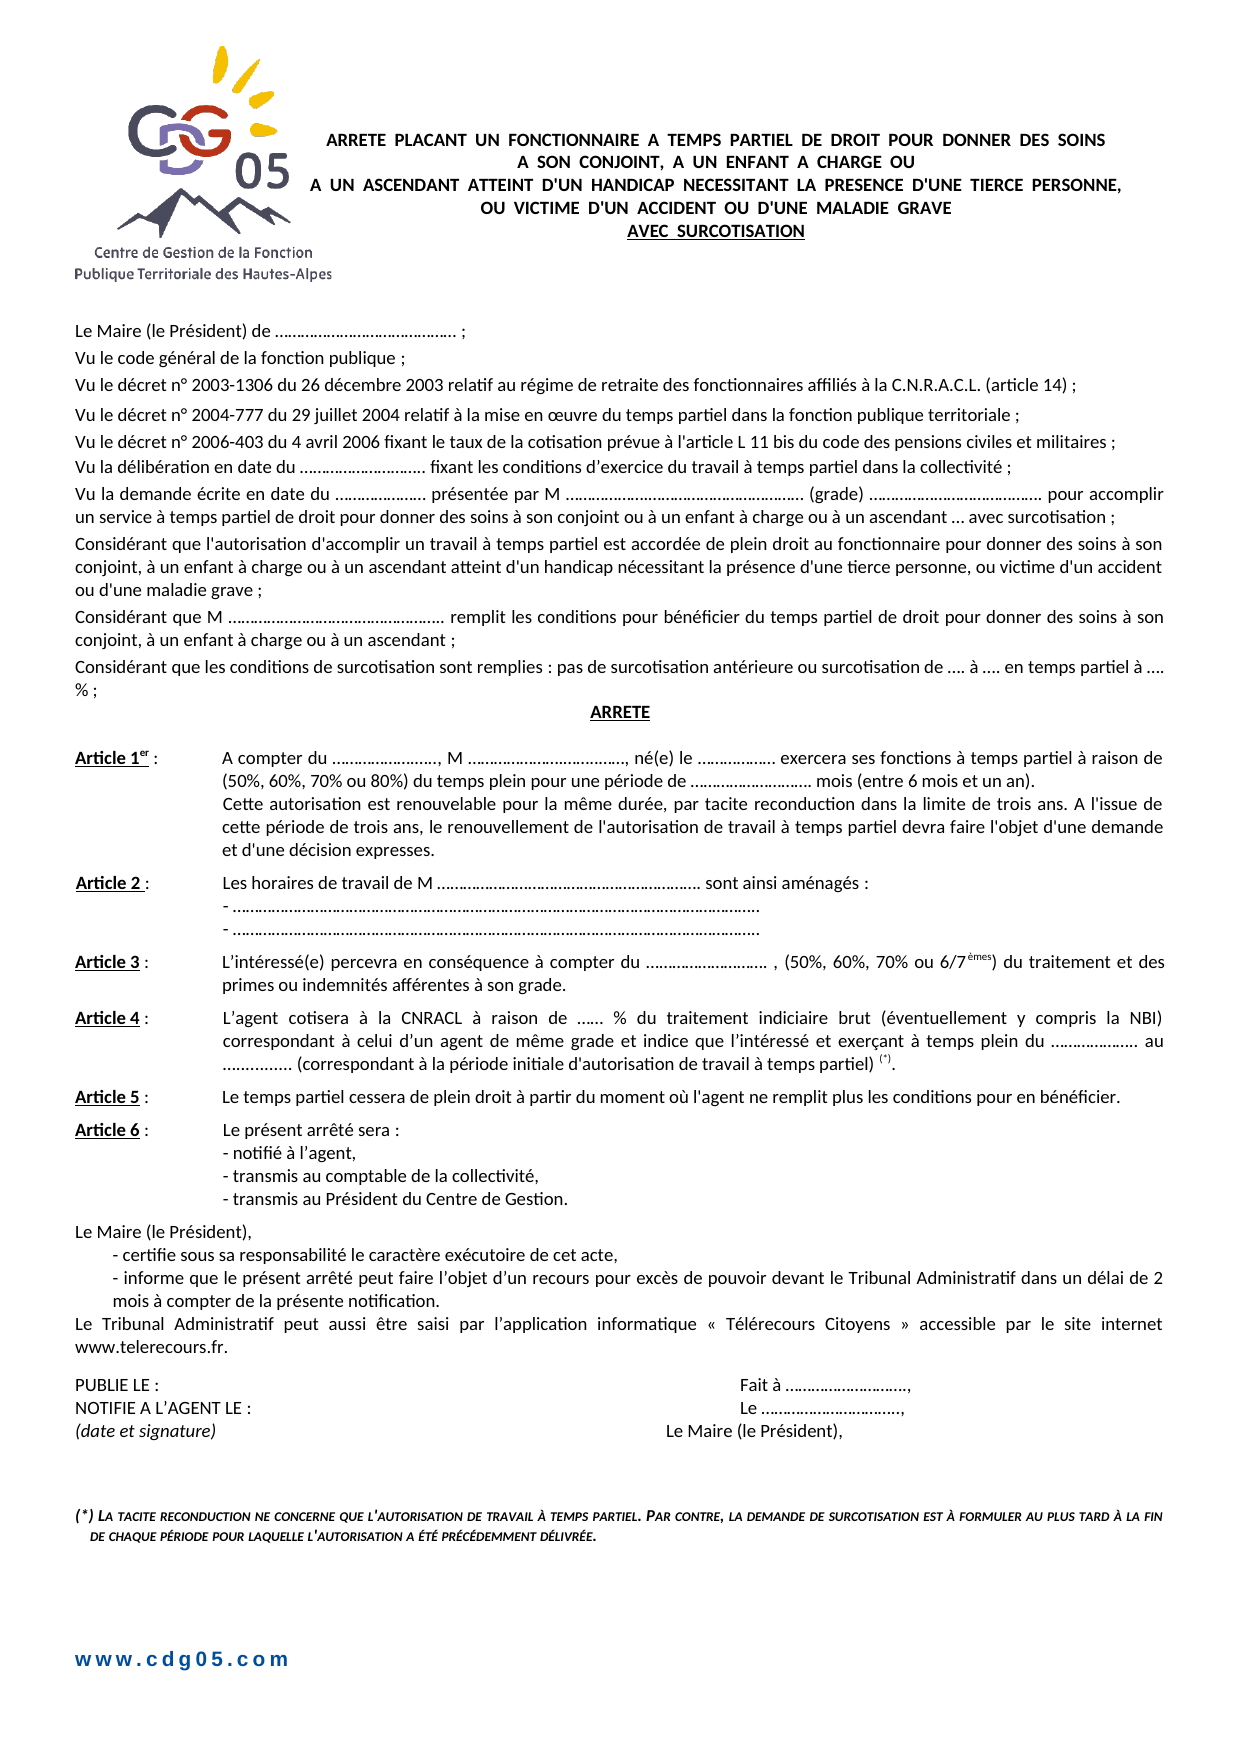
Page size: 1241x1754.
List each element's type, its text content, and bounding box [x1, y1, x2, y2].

text - transmis au comptable de la collectivité, [75, 1164, 1165, 1187]
text - informe que le présent arrêté peut faire l’objet d’un recours pour excès de pouvoir devant le Tribunal Administratif dans un délai de 2 mois à compter de la présente notification. [112, 1266, 1165, 1312]
text ARRETE [75, 701, 1165, 723]
title AVEC SURCOTISATION [267, 219, 1165, 242]
title ARRETE PLACANT UN FONCTIONNAIRE A TEMPS PARTIEL DE DROIT POUR DONNER DES SOINS [267, 128, 1165, 151]
text Considérant que l'autorisation d'accomplir un travail à temps partiel est accordée de plein droit au fonctionnaire pour donner des soins à son conjoint, à un enfant à charge ou à un ascendant atteint d'un handicap nécessitant la présence d'une tierce personne, ou victime d'un accident ou d'une maladie grave ; [75, 532, 1165, 601]
text Cette autorisation est renouvelable pour la même durée, par tacite reconduction dans la limite de trois ans. A l'issue de cette période de trois ans, le renouvellement de l'autorisation de travail à temps partiel devra faire l'objet d'une demande et d'une décision expresses. [222, 792, 1165, 861]
text Vu la délibération en date du ……………………….. fixant les conditions d’exercice du travail à temps partiel dans la collectivité ; [75, 455, 1165, 478]
text Article 6 : Le présent arrêté sera : [75, 1118, 1165, 1141]
title A UN ASCENDANT ATTEINT D'UN HANDICAP NECESSITANT LA PRESENCE D'UNE TIERCE PERSONNE, [267, 173, 1165, 196]
text Vu le code général de la fonction publique ; [75, 346, 1180, 369]
text - transmis au Président du Centre de Gestion. [75, 1187, 1165, 1210]
text Article 1er : A compter du ……………….….., M ………………….……..……, né(e) le ……………… exercera ses fonctions à temps partiel à raison de (50%, 60%, 70% ou 80%) du temps plein pour une période de ………………………. mois (entre 6 mois et un an). [75, 746, 1165, 792]
text (*) La tacite reconduction ne concerne que l'autorisation de travail à temps partiel. Par contre, la demande de surcotisation est à formuler au plus tard à la fin de chaque période pour laquelle l'autorisation a été précédemment délivrée. [75, 1505, 1165, 1546]
text - certifie sous sa responsabilité le caractère exécutoire de cet acte, [75, 1243, 1165, 1266]
text Article 5 : Le temps partiel cessera de plein droit à partir du moment où l'agent ne remplit plus les conditions pour en bénéficier. [75, 1085, 1165, 1108]
title A SON CONJOINT, A UN ENFANT A CHARGE OU [267, 151, 1165, 173]
text Article 4 : L’agent cotisera à la CNRACL à raison de …… % du traitement indiciaire brut (éventuellement y compris la NBI) correspondant à celui d’un agent de même grade et indice que l’intéressé et exerçant à temps plein du ……………….. au …............ (correspondant à la période initiale d'autorisation de travail à temps partiel) (*). [75, 1006, 1165, 1075]
text Vu le décret n° 2003-1306 du 26 décembre 2003 relatif au régime de retraite des fonctionnaires affiliés à la C.N.R.A.C.L. (article 14) ; [75, 373, 1180, 396]
text NOTIFIE A L’AGENT LE : Le ………………………….., [75, 1396, 1165, 1419]
text Article 3 : L’intéressé(e) percevra en conséquence à compter du ………………………. , (50%, 60%, 70% ou 6/7èmes) du traitement et des primes ou indemnités afférentes à son grade. [75, 950, 1165, 996]
text Vu le décret n° 2004-777 du 29 juillet 2004 relatif à la mise en œuvre du temps partiel dans la fonction publique territoriale ; [75, 403, 1165, 426]
text Le Tribunal Administratif peut aussi être saisi par l’application informatique « Télérecours Citoyens » accessible par le site internet www.telerecours.fr. [75, 1312, 1165, 1358]
text Vu la demande écrite en date du ………………… présentée par M ……………….……………………………… (grade) …………………………………. pour accomplir un service à temps partiel de droit pour donner des soins à son conjoint ou à un enfant à charge ou à un ascendant … avec surcotisation ; [75, 482, 1165, 528]
text - notifié à l’agent, [75, 1141, 1165, 1164]
text (date et signature) Le Maire (le Président), [75, 1419, 1165, 1442]
title OU VICTIME D'UN ACCIDENT OU D'UNE MALADIE GRAVE [267, 196, 1165, 219]
text - ………………………………………………………………………………………………………….. [75, 894, 1165, 917]
text Le Maire (le Président), [75, 1220, 1165, 1243]
text Article 2 : Les horaires de travail de M ……………………………………………………. sont ainsi aménagés : [76, 871, 1165, 894]
picture [75, 46, 332, 282]
text - ………………………………………………………………………………………………………….. [75, 917, 1165, 940]
text Vu le décret n° 2006-403 du 4 avril 2006 fixant le taux de la cotisation prévue à l'article L 11 bis du code des pensions civiles et militaires ; [75, 430, 1165, 453]
text Considérant que les conditions de surcotisation sont remplies : pas de surcotisation antérieure ou surcotisation de …. à …. en temps partiel à …. % ; [75, 655, 1165, 701]
text Considérant que M ………………………………………….. remplit les conditions pour bénéficier du temps partiel de droit pour donner des soins à son conjoint, à un enfant à charge ou à un ascendant ; [75, 605, 1165, 651]
text PUBLIE LE : Fait à ………………………., [75, 1373, 1165, 1396]
text Le Maire (le Président) de …………………………………… ; [75, 319, 1165, 342]
